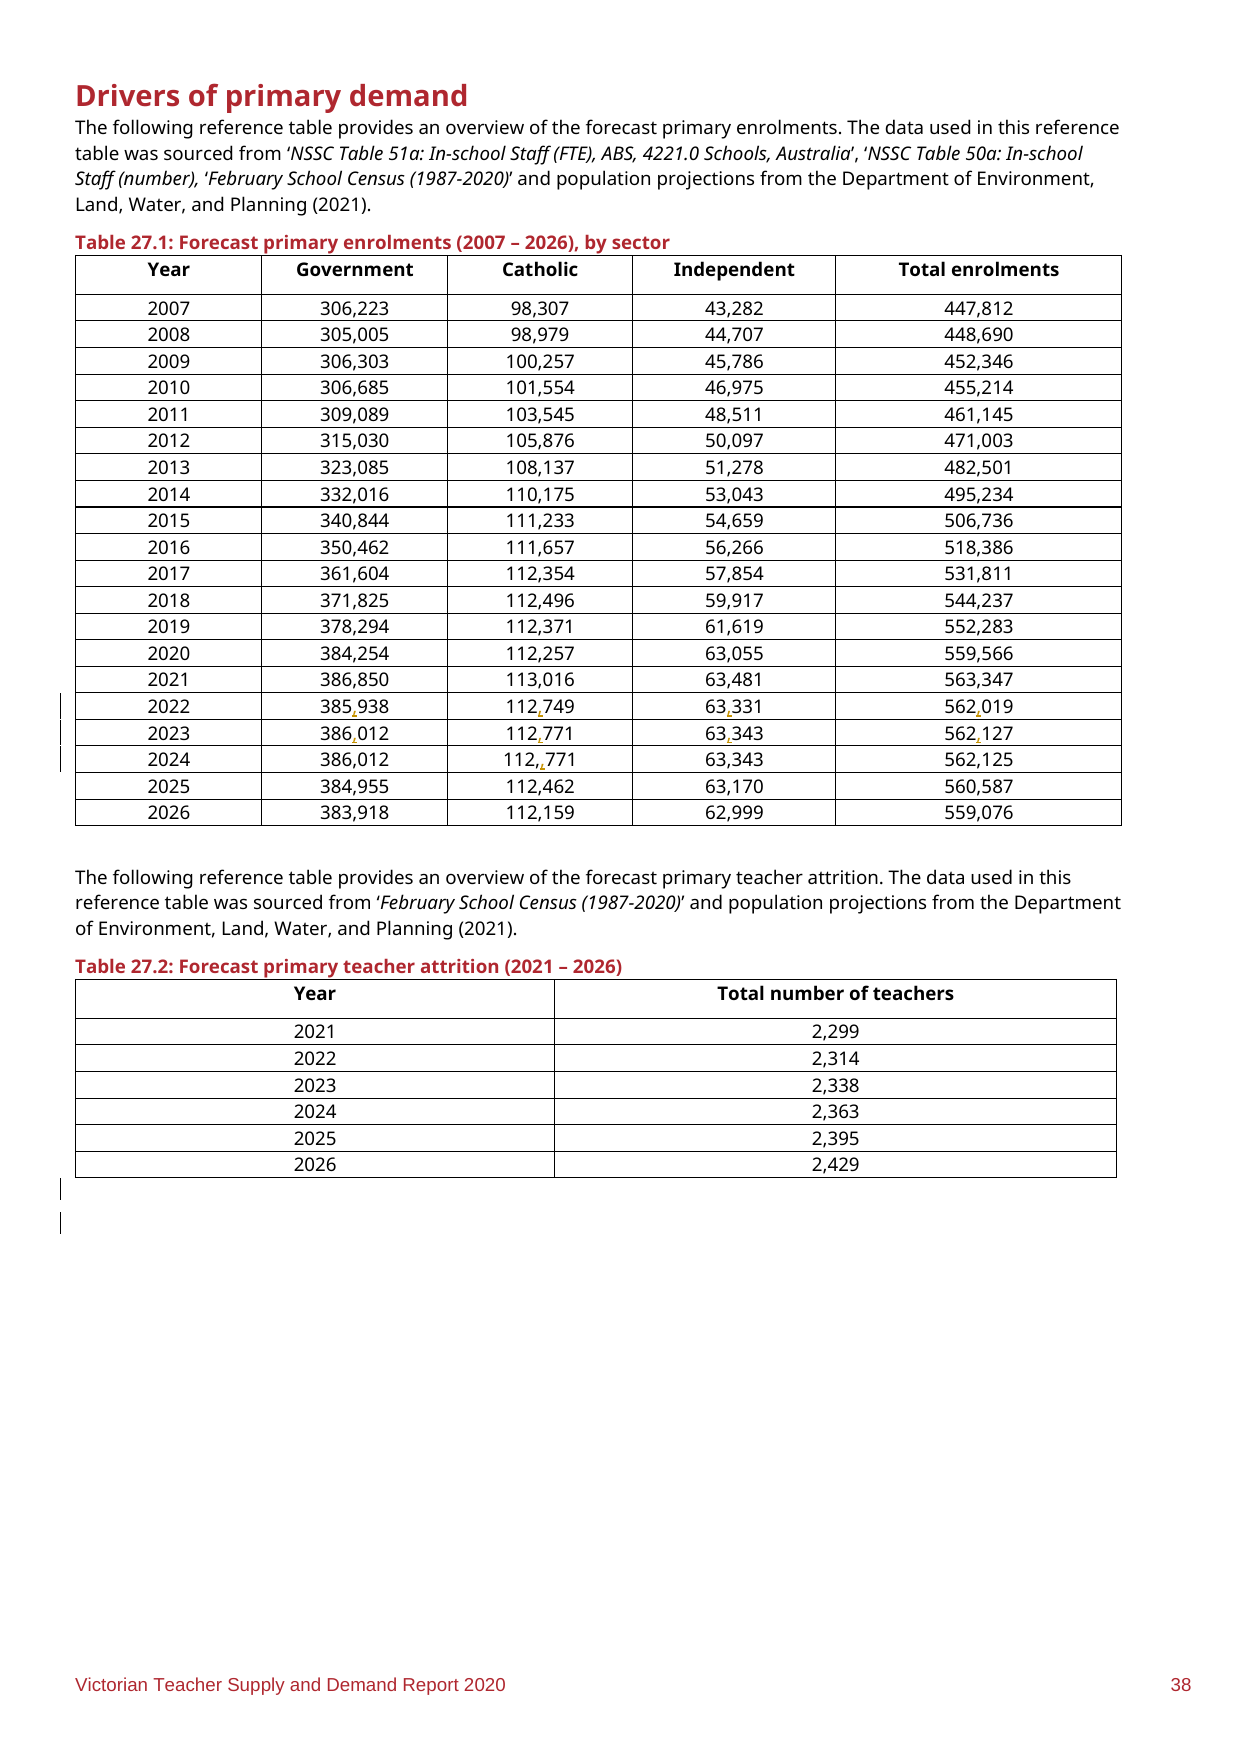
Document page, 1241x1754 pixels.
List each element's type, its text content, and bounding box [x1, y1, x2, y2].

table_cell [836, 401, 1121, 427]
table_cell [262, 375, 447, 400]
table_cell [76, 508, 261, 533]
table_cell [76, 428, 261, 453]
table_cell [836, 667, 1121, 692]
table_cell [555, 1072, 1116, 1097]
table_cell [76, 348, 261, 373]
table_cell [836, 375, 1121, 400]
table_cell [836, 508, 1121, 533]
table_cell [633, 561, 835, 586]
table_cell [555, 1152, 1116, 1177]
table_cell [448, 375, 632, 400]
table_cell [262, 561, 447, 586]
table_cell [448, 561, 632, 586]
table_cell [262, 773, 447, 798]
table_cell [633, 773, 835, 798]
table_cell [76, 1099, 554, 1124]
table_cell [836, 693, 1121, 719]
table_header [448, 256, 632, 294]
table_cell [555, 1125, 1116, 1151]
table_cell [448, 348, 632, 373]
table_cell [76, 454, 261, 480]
subtitle Drivers of primary demand [75, 75, 1122, 115]
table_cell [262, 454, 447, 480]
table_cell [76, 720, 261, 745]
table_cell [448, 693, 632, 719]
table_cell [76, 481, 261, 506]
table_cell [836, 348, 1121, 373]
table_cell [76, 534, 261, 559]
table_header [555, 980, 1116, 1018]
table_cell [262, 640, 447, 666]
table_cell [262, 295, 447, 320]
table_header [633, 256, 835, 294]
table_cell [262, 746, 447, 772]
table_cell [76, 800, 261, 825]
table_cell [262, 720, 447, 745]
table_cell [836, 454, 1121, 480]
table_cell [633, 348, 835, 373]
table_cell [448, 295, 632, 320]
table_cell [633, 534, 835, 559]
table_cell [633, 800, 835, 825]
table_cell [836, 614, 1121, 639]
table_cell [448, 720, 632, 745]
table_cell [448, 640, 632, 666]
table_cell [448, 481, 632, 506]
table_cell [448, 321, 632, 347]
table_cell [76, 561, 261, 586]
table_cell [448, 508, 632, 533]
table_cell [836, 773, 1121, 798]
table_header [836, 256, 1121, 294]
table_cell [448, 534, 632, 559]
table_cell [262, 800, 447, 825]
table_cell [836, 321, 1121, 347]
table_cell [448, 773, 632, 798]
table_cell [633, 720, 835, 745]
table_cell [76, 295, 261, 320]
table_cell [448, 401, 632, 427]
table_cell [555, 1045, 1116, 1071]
text The following reference table provides an overview of the forecast primary teacher attrition. The data used in this reference table was sourced from ‘February School Census (1987-2020)’ and population projections from the Department of Environment, Land, Water, and Planning (2021). [75, 864, 1122, 941]
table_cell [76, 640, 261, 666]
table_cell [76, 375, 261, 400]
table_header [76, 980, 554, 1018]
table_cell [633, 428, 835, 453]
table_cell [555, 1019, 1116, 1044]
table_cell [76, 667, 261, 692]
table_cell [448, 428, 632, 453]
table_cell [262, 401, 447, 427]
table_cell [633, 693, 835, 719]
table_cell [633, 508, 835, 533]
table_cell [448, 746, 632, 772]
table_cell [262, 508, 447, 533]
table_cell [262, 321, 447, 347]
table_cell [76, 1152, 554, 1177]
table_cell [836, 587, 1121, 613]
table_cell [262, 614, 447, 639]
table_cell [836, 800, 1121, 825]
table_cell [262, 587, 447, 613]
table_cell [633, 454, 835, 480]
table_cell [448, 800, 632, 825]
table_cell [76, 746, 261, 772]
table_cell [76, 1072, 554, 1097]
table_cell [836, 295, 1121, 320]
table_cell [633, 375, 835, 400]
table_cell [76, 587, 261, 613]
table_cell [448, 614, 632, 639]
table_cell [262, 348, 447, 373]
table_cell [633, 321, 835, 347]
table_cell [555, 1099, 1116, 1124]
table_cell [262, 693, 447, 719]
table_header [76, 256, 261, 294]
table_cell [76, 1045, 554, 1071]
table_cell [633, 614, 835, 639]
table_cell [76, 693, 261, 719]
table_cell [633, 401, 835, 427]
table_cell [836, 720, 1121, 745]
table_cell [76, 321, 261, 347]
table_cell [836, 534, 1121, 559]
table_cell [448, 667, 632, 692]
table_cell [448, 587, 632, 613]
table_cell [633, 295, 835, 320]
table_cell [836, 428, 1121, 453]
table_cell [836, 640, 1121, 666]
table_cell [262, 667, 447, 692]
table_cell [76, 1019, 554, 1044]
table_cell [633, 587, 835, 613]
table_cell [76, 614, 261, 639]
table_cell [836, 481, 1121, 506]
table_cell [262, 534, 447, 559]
subtitle Table 27.2: Forecast primary teacher attrition (2021 – 2026) [75, 953, 1122, 979]
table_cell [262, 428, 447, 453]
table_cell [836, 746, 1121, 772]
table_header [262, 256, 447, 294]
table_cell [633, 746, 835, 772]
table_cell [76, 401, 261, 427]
text The following reference table provides an overview of the forecast primary enrolments. The data used in this reference table was sourced from ‘NSSC Table 51a: In-school Staff (FTE), ABS, 4221.0 Schools, Australia’, ‘NSSC Table 50a: In-school Staff (number), ‘February School Census (1987-2020)’ and population projections from the Department of Environment, Land, Water, and Planning (2021). [75, 115, 1122, 217]
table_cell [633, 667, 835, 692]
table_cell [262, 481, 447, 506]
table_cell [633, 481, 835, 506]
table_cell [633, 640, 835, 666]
subtitle Table 27.1: Forecast primary enrolments (2007 – 2026), by sector [75, 229, 1122, 255]
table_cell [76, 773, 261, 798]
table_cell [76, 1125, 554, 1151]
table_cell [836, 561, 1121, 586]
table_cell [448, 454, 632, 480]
